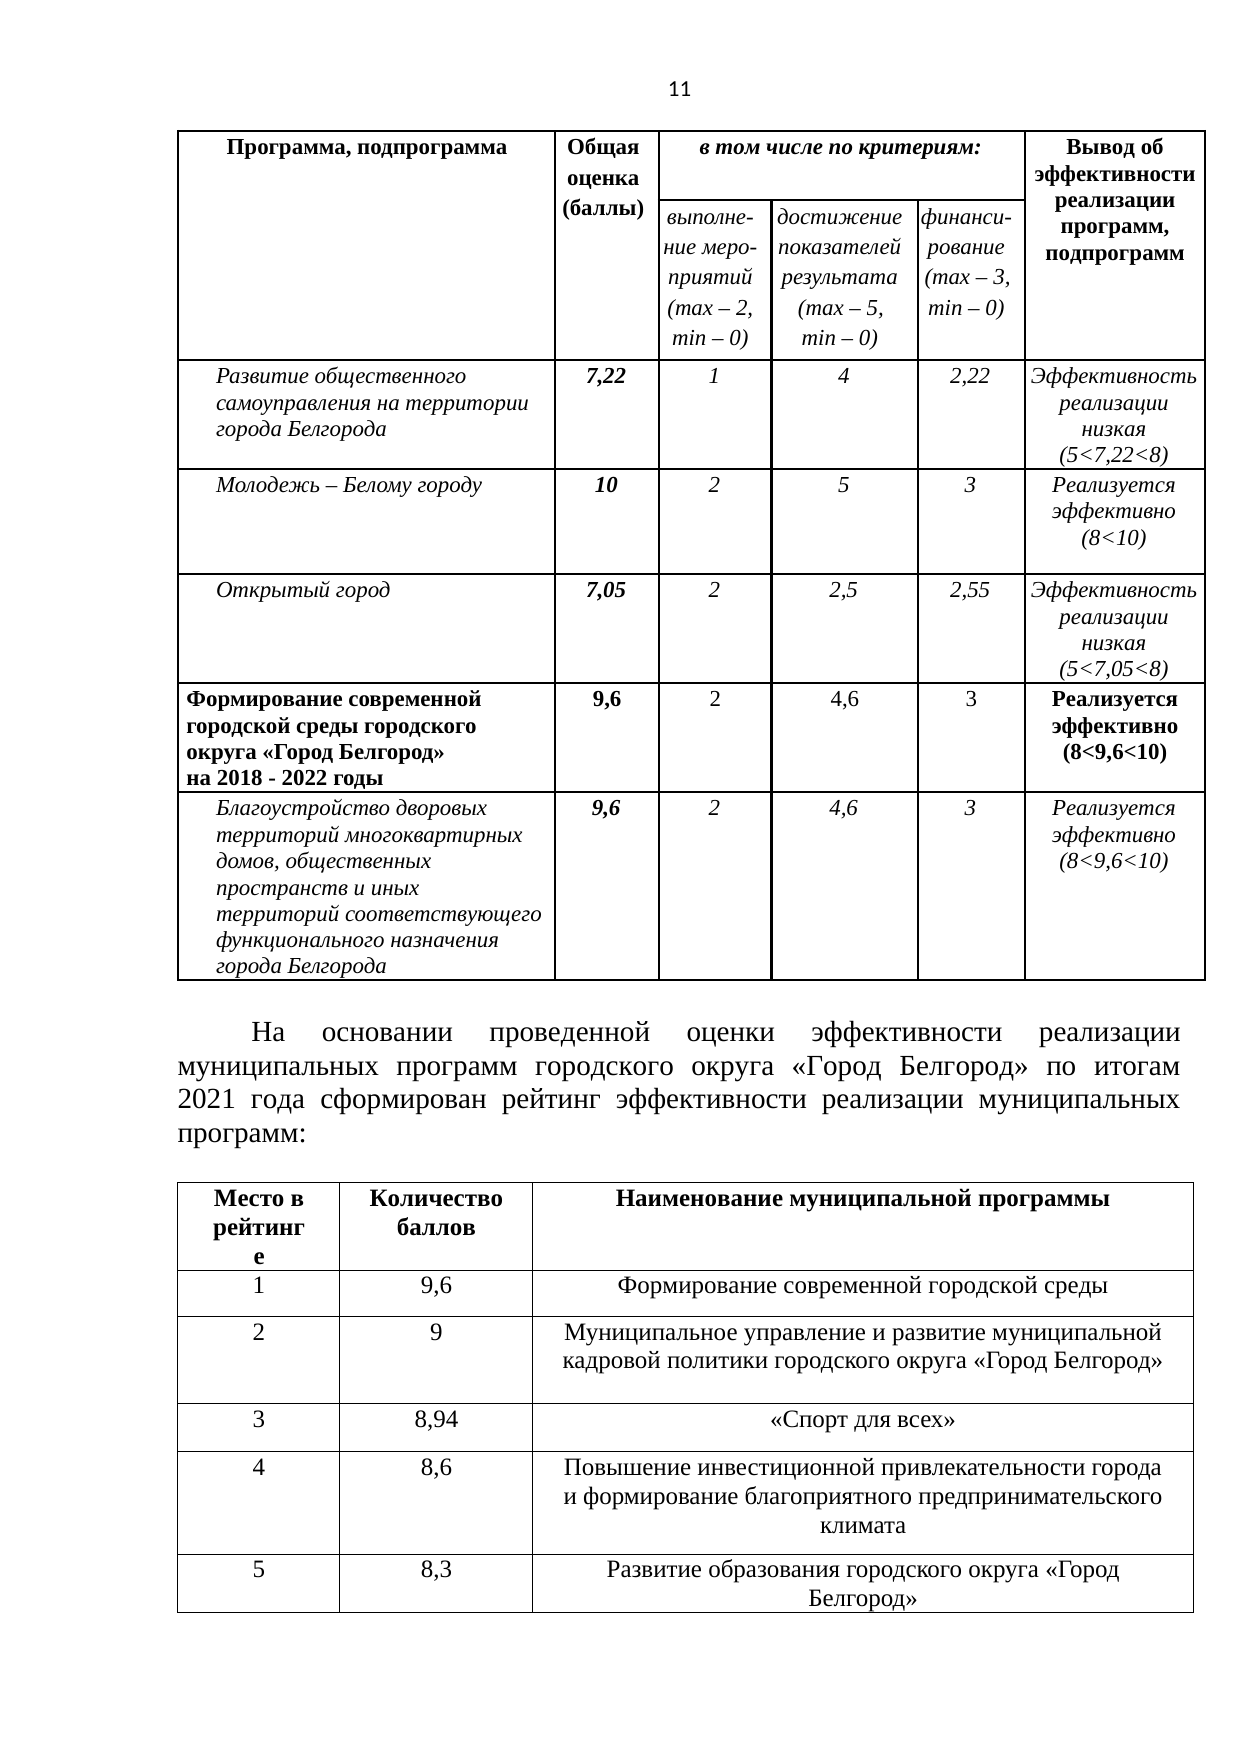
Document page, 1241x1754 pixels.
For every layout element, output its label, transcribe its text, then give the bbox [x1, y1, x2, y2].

table_cell 2 [660, 684, 770, 791]
table_cell 1 [660, 361, 770, 468]
table_header Наименование муниципальной программы [533, 1183, 1193, 1269]
table_cell 4,6 [773, 684, 917, 791]
table_cell Развитие общественного самоуправления на территории города Белгорода [179, 361, 554, 468]
table_cell 2,22 [919, 361, 1024, 468]
table_cell Эффективность реализации низкая (5<7,22<8) [1026, 361, 1204, 468]
table_cell 7,22 [556, 361, 658, 468]
table_cell 9,6 [556, 793, 658, 979]
table_cell 2,5 [773, 575, 917, 682]
table_cell Формирование современной городской среды городского округа «Город Белгород» на 2018 - 2022 годы [179, 684, 554, 791]
table_cell 2 [178, 1317, 339, 1403]
table_cell 10 [556, 470, 658, 573]
table_cell 4 [773, 361, 917, 468]
table_cell 8,94 [340, 1404, 532, 1451]
table_cell Открытый город [179, 575, 554, 682]
table_cell «Спорт для всех» [533, 1404, 1193, 1451]
table_header Место в рейтинге [178, 1183, 339, 1269]
table_cell 9,6 [340, 1271, 532, 1316]
table_cell достижение показателей результата (max – 5, min – 0) [773, 201, 917, 358]
table_cell 1 [178, 1271, 339, 1316]
table_header Программа, подпрограмма [179, 132, 554, 358]
table_cell 2 [660, 793, 770, 979]
table_cell 3 [919, 793, 1024, 979]
table_cell Реализуется эффективно (8<9,6<10) [1026, 793, 1204, 979]
table_cell 3 [919, 470, 1024, 573]
table_cell Благоустройство дворовых территорий многоквартирных домов, общественных пространств и иных территорий соответствующего функционального назначения города Белгорода [179, 793, 554, 979]
table_cell Формирование современной городской среды [533, 1271, 1193, 1316]
table_cell 5 [178, 1555, 339, 1612]
table_cell 9 [340, 1317, 532, 1403]
table_cell 3 [919, 684, 1024, 791]
table_header Общая оценка (баллы) [556, 132, 658, 358]
table_cell 8,6 [340, 1452, 532, 1553]
table_cell 2 [660, 470, 770, 573]
table_cell 7,05 [556, 575, 658, 682]
table_header Вывод об эффективности реализации программ, подпрограмм [1026, 132, 1204, 358]
text На основании проведенной оценки эффективности реализации муниципальных программ городского округа «Город Белгород» по итогам 2021 года сформирован рейтинг эффективности реализации муниципальных программ: [177, 1014, 1181, 1149]
table_cell Реализуется эффективно (8<10) [1026, 470, 1204, 573]
table_cell 5 [773, 470, 917, 573]
table_cell 8,3 [340, 1555, 532, 1612]
table_cell 9,6 [556, 684, 658, 791]
table_cell 2 [660, 575, 770, 682]
table_cell 3 [178, 1404, 339, 1451]
table_header в том числе по критериям: [660, 132, 1024, 199]
table_cell 4,6 [773, 793, 917, 979]
table_cell Молодежь – Белому городу [179, 470, 554, 573]
table_cell Эффективность реализации низкая (5<7,05<8) [1026, 575, 1204, 682]
table_cell Развитие образования городского округа «Город Белгород» [533, 1555, 1193, 1612]
table_cell Реализуется эффективно (8<9,6<10) [1026, 684, 1204, 791]
table_cell Муниципальное управление и развитие муниципальной кадровой политики городского округа «Город Белгород» [533, 1317, 1193, 1403]
table_cell 2,55 [919, 575, 1024, 682]
table_cell выполне-ние меро-приятий (max – 2, min – 0) [660, 201, 770, 358]
table_header Количество баллов [340, 1183, 532, 1269]
table_cell финанси-рование (max – 3, min – 0) [919, 201, 1024, 358]
table_cell 4 [178, 1452, 339, 1553]
table_cell Повышение инвестиционной привлекательности города и формирование благоприятного предпринимательского климата [533, 1452, 1193, 1553]
